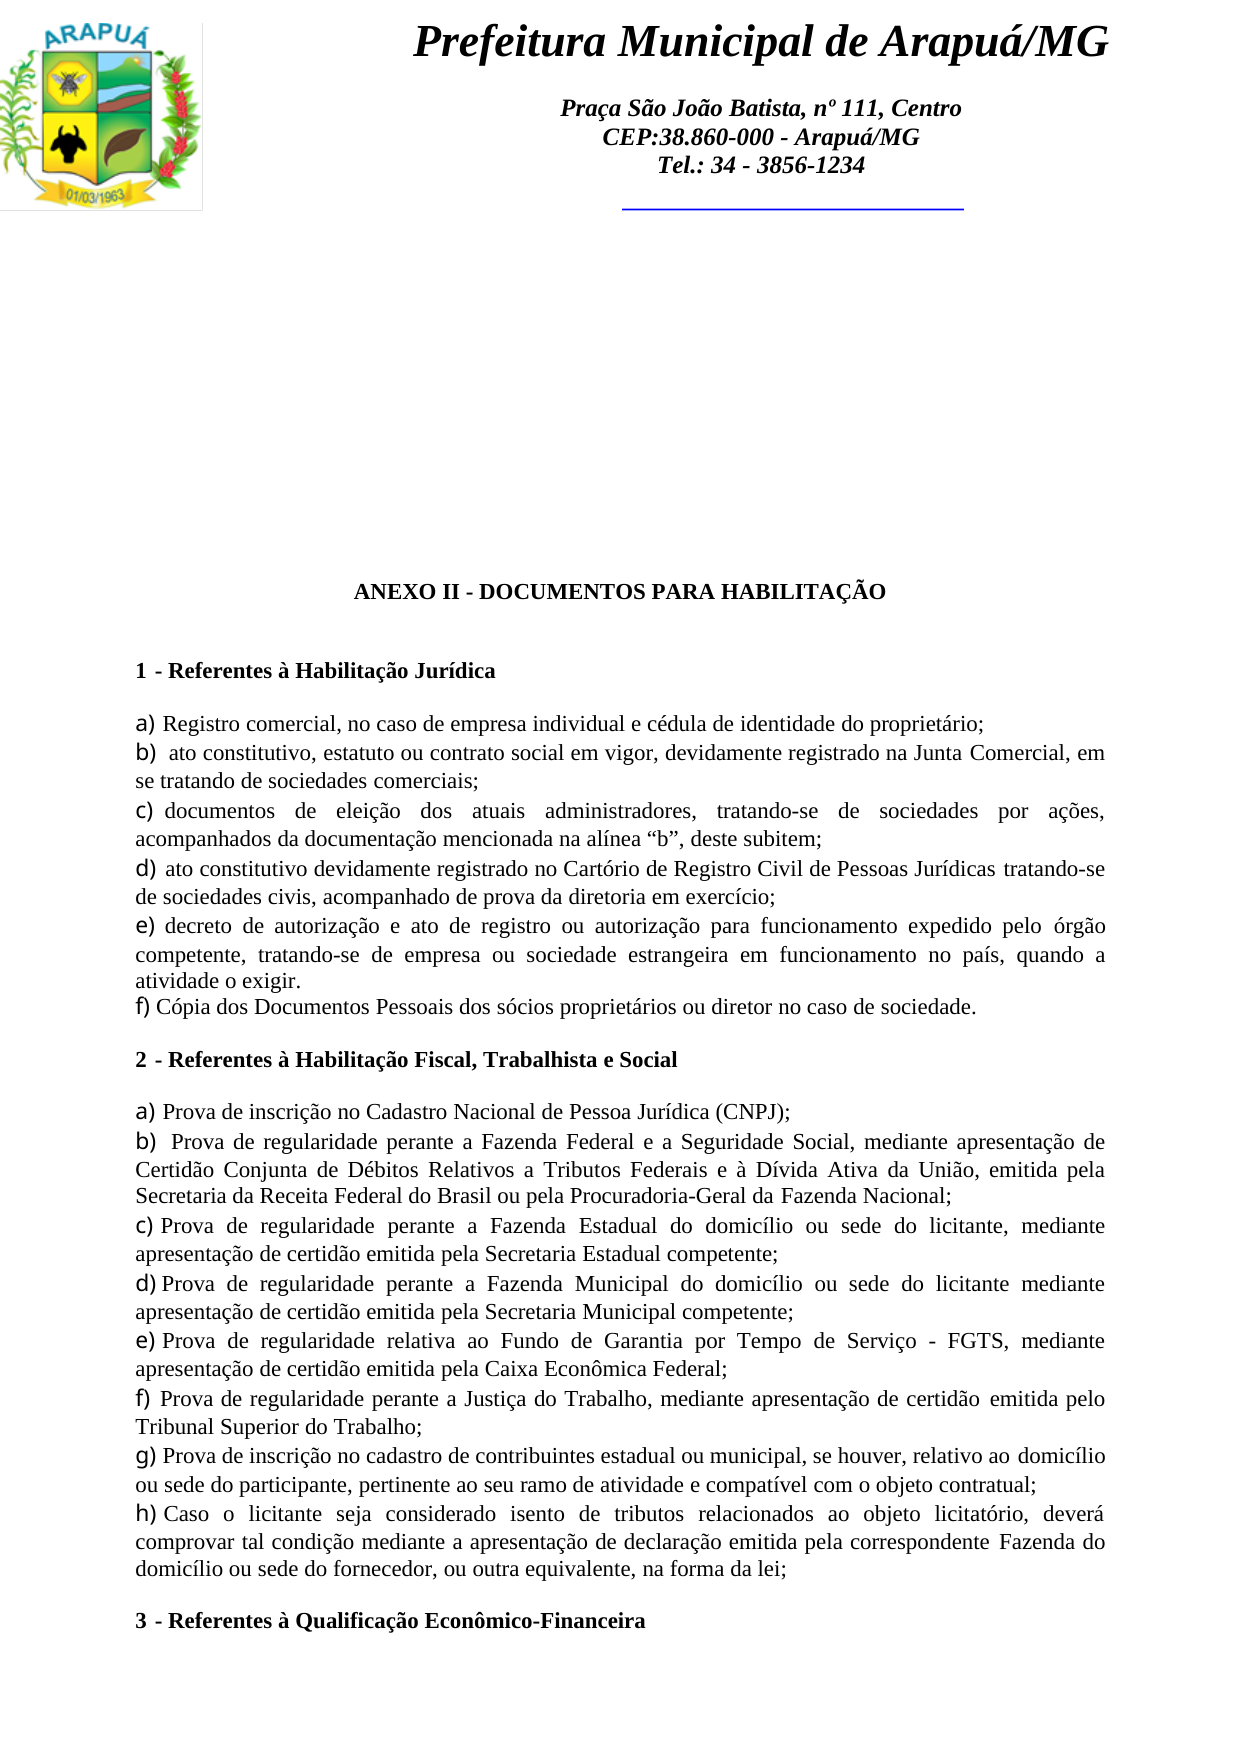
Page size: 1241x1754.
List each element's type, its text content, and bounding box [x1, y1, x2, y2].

list Prova de regularidade relativa ao Fundo de Garantia por Tempo de Serviço - FGTS, mediante apresentação de certidão emitida pela Caixa Econômica Federal; [135, 1324, 1106, 1382]
list Prova de regularidade perante a Fazenda Federal e a Seguridade Social, mediante apresentação de Certidão Conjunta de Débitos Relativos a Tributos Federais e à Dívida Ativa da União, emitida pela Secretaria da Receita Federal do Brasil ou pela Procuradoria-Geral da Fazenda Nacional; [135, 1125, 1106, 1209]
list Registro comercial, no caso de empresa individual e cédula de identidade do proprietário; [135, 710, 1165, 736]
list Prova de inscrição no cadastro de contribuintes estadual ou municipal, se houver, relativo ao domicílio ou sede do participante, pertinente ao seu ramo de atividade e compatível com o objeto contratual; [135, 1439, 1106, 1497]
list Prova de regularidade perante a Fazenda Municipal do domicílio ou sede do licitante mediante apresentação de certidão emitida pela Secretaria Municipal competente; [135, 1267, 1106, 1324]
list Prova de regularidade perante a Justiça do Trabalho, mediante apresentação de certidão emitida pelo Tribunal Superior do Trabalho; [135, 1382, 1105, 1439]
list Prova de regularidade perante a Fazenda Estadual do domicílio ou sede do licitante, mediante apresentação de certidão emitida pela Secretaria Estadual competente; [135, 1209, 1106, 1267]
subtitle - Referentes à Habilitação Fiscal, Trabalhista e Social [135, 1046, 1165, 1072]
subtitle - Referentes à Qualificação Econômico-Financeira [135, 1607, 1165, 1633]
picture [0, 23, 204, 212]
list ato constitutivo, estatuto ou contrato social em vigor, devidamente registrado na Junta Comercial, em se tratando de sociedades comerciais; [135, 736, 1105, 794]
list decreto de autorização e ato de registro ou autorização para funcionamento expedido pelo órgão competente, tratando-se de empresa ou sociedade estrangeira em funcionamento no país, quando a atividade o exigir. [135, 909, 1106, 993]
list - Referentes à Habilitação Jurídica [135, 657, 1165, 683]
list Caso o licitante seja considerado isento de tributos relacionados ao objeto licitatório, deverá comprovar tal condição mediante a apresentação de declaração emitida pela correspondente Fazenda do domicílio ou sede do fornecedor, ou outra equivalente, na forma da lei; [135, 1497, 1105, 1581]
list Prova de inscrição no Cadastro Nacional de Pessoa Jurídica (CNPJ); [135, 1099, 1165, 1125]
list documentos de eleição dos atuais administradores, tratando-se de sociedades por ações, acompanhados da documentação mencionada na alínea “b”, deste subitem; [135, 794, 1106, 852]
list ato constitutivo devidamente registrado no Cartório de Registro Civil de Pessoas Jurídicas tratando-se de sociedades civis, acompanhado de prova da diretoria em exercício; [135, 852, 1105, 909]
subtitle ANEXO II - DOCUMENTOS PARA HABILITAÇÃO [162, 578, 1078, 604]
list Cópia dos Documentos Pessoais dos sócios proprietários ou diretor no caso de sociedade. [135, 993, 1165, 1019]
